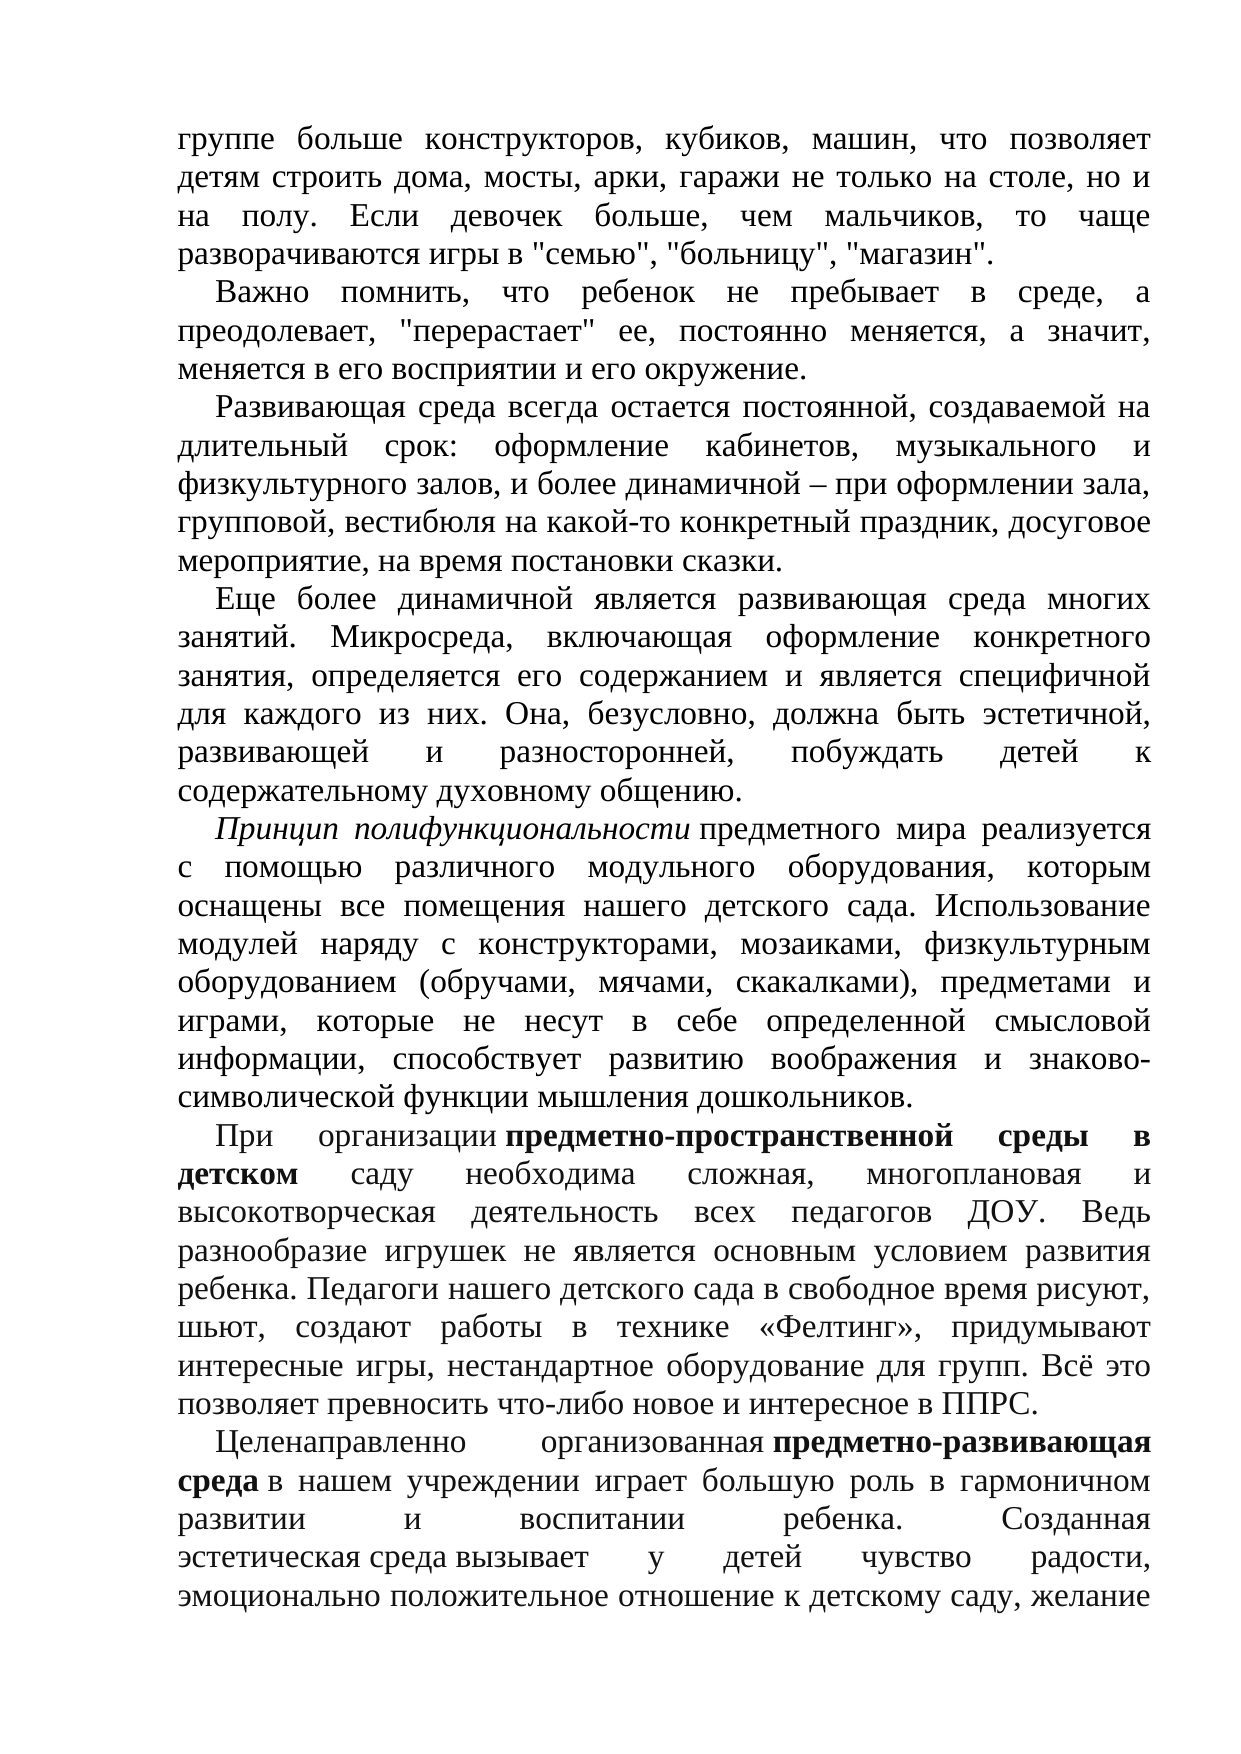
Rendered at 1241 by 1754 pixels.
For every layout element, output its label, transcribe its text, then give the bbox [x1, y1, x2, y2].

text Развивающая среда всегда остается постоянной, создаваемой на длительный срок: оформление кабинетов, музыкального и физкультурного залов, и более динамичной – при оформлении зала, групповой, вестибюля на какой-то конкретный праздник, досуговое мероприятие, на время постановки сказки. [177, 386, 1152, 578]
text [177, 118, 1152, 271]
text Важно помнить, что ребенок не пребывает в среде, а преодолевает, "перерастает" ее, постоянно меняется, а значит, меняется в его восприятии и его окружение. [177, 271, 1152, 386]
text Принцип полифункциональности предметного мира реализуется с помощью различного модульного оборудования, которым оснащены все помещения нашего детского сада. Использование модулей наряду с конструкторами, мозаиками, физкультурным оборудованием (обручами, мячами, скакалками), предметами и играми, которые не несут в себе определенной смысловой информации, способствует развитию воображения и знаково-символической функции мышления дошкольников. [177, 808, 1152, 1115]
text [177, 1421, 1152, 1613]
text Еще более динамичной является развивающая среда многих занятий. Микросреда, включающая оформление конкретного занятия, определяется его содержанием и является специфичной для каждого из них. Она, безусловно, должна быть эстетичной, развивающей и разносторонней, побуждать детей к содержательному духовному общению. [177, 578, 1152, 808]
text При организации предметно-пространственной среды в детском саду необходима сложная, многоплановая и высокотворческая деятельность всех педагогов ДОУ. Ведь разнообразие игрушек не является основным условием развития ребенка. Педагоги нашего детского сада в свободное время рисуют, шьют, создают работы в технике «Фелтинг», придумывают интересные игры, нестандартное оборудование для групп. Всё это позволяет превносить что-либо новое и интересное в ППРС. [177, 1115, 1152, 1421]
